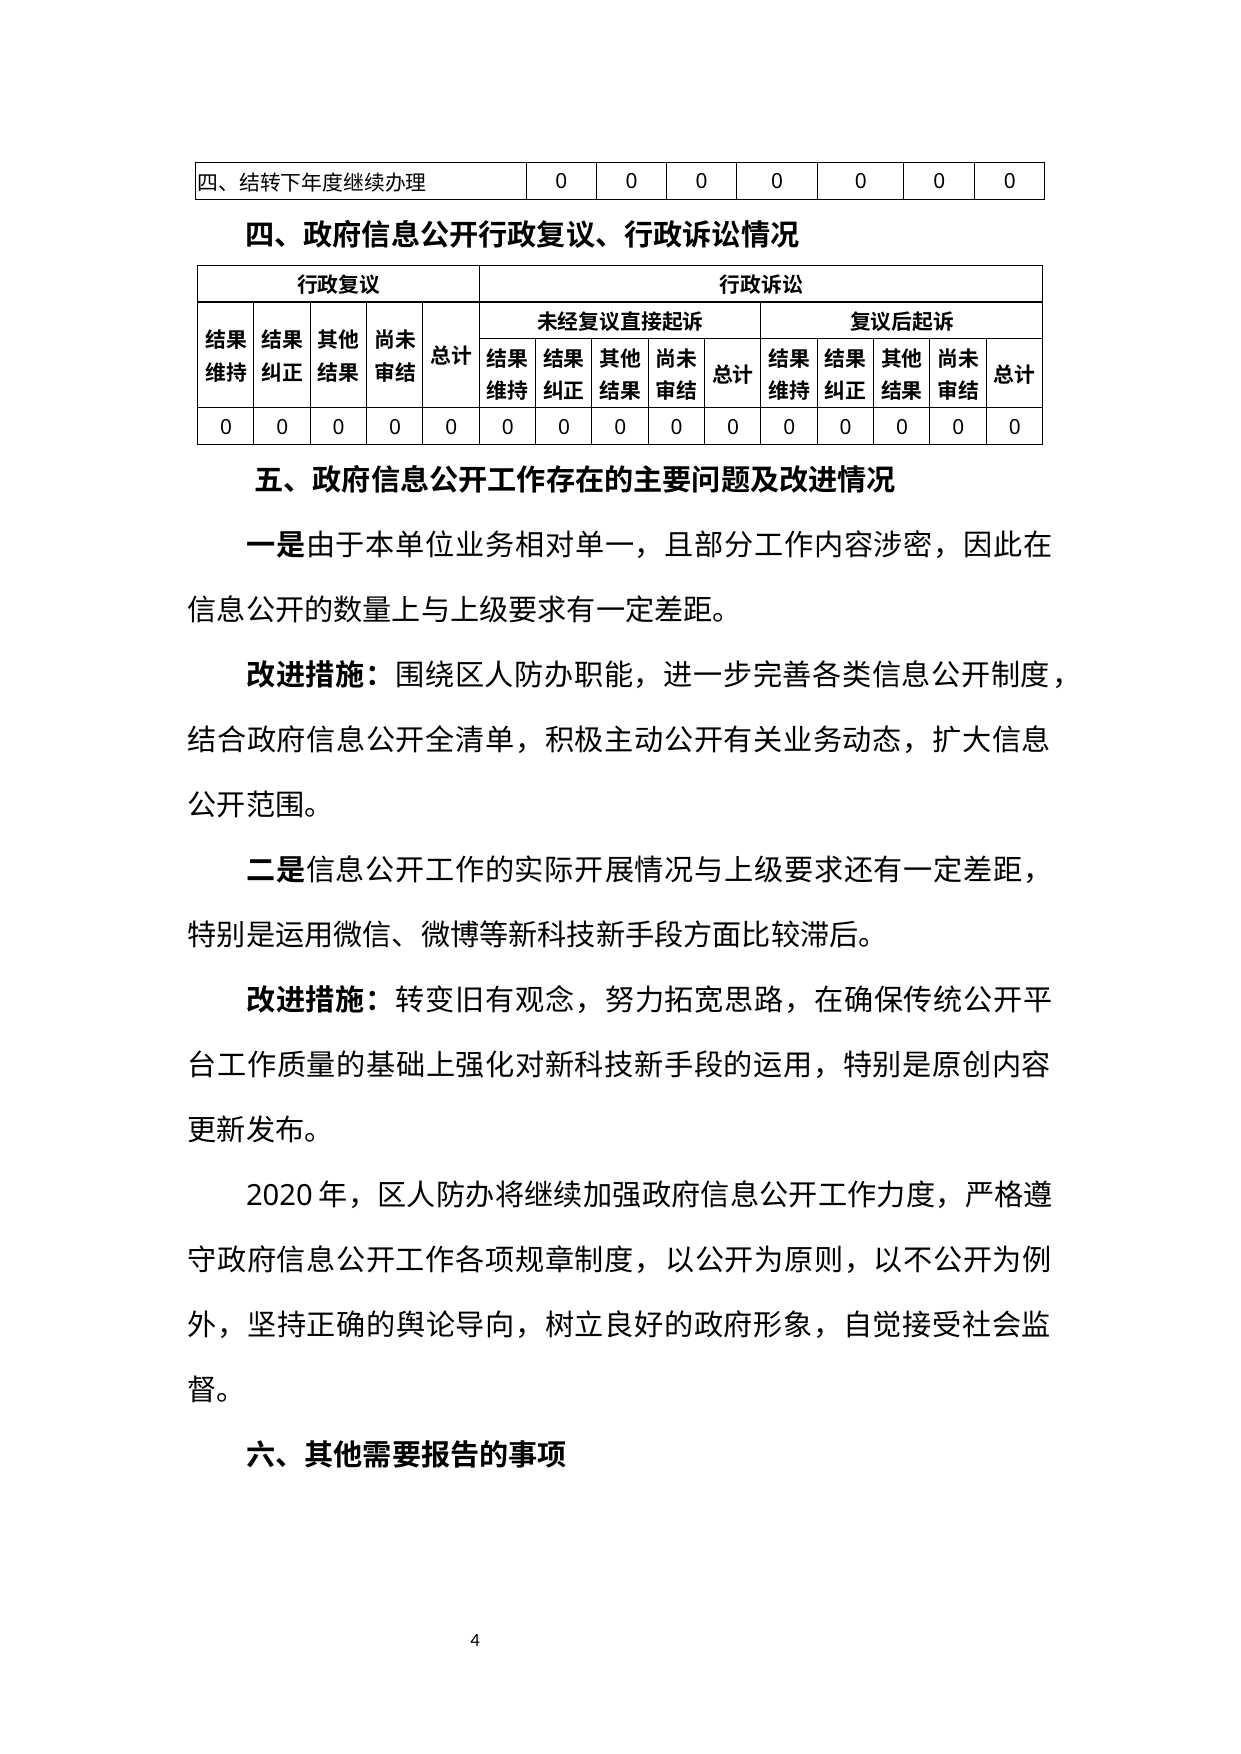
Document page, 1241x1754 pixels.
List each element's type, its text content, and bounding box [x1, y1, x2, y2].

table_cell 0 [254, 408, 310, 444]
table_cell 0 [667, 163, 736, 199]
table_cell 0 [311, 408, 366, 444]
table_cell 0 [818, 163, 903, 199]
table_cell 0 [904, 163, 974, 199]
text 2020年，区人防办将继续加强政府信息公开工作力度，严格遵守政府信息公开工作各项规章制度，以公开为原则，以不公开为例外，坚持正确的舆论导向，树立良好的政府形象，自觉接受社会监督。 [187, 1160, 1053, 1420]
table_cell 0 [930, 408, 986, 444]
table_cell 复议后起诉 [761, 303, 1042, 338]
table_cell 0 [737, 163, 817, 199]
table_header 行政复议 [198, 266, 479, 301]
table_cell 0 [480, 408, 535, 444]
table_cell 0 [367, 408, 422, 444]
text 五、政府信息公开工作存在的主要问题及改进情况 [187, 445, 1053, 510]
table_cell 0 [592, 408, 648, 444]
table_cell 结果维持 [480, 339, 535, 407]
table_cell 结果纠正 [536, 339, 591, 407]
table_cell 0 [975, 163, 1044, 199]
table_cell 结果维持 [198, 303, 253, 407]
text 一是由于本单位业务相对单一，且部分工作内容涉密，因此在信息公开的数量上与上级要求有一定差距。 [187, 510, 1053, 640]
table_cell 0 [705, 408, 760, 444]
text 改进措施：围绕区人防办职能，进一步完善各类信息公开制度，结合政府信息公开全清单，积极主动公开有关业务动态，扩大信息公开范围。 [187, 640, 1053, 835]
table_cell 总计 [705, 339, 760, 407]
table_cell 0 [761, 408, 817, 444]
table_cell 总计 [987, 339, 1042, 407]
table_cell 四、结转下年度继续办理 [196, 163, 526, 199]
table_cell 0 [527, 163, 596, 199]
table_cell 尚未审结 [367, 303, 422, 407]
text 改进措施：转变旧有观念，努力拓宽思路，在确保传统公开平台工作质量的基础上强化对新科技新手段的运用，特别是原创内容更新发布。 [187, 965, 1053, 1160]
table_cell 0 [874, 408, 929, 444]
table_cell 0 [818, 408, 873, 444]
table_cell 结果纠正 [254, 303, 310, 407]
table_cell 0 [423, 408, 479, 444]
table_header 行政诉讼 [480, 266, 1042, 301]
table_cell 0 [987, 408, 1042, 444]
table_cell 0 [649, 408, 704, 444]
table_cell 0 [597, 163, 666, 199]
table_cell 尚未审结 [649, 339, 704, 407]
table_cell 其他结果 [592, 339, 648, 407]
table_cell 其他结果 [311, 303, 366, 407]
text 四、政府信息公开行政复议、行政诉讼情况 [187, 200, 1053, 265]
table_cell 结果维持 [761, 339, 817, 407]
table_cell 尚未审结 [930, 339, 986, 407]
text 二是信息公开工作的实际开展情况与上级要求还有一定差距，特别是运用微信、微博等新科技新手段方面比较滞后。 [187, 835, 1053, 965]
text 六、其他需要报告的事项 [187, 1420, 1053, 1485]
table_cell 结果纠正 [818, 339, 873, 407]
table_cell 其他结果 [874, 339, 929, 407]
table_cell 0 [536, 408, 591, 444]
table_cell 0 [198, 408, 253, 444]
table_cell 未经复议直接起诉 [480, 303, 760, 338]
table_cell 总计 [423, 303, 479, 407]
